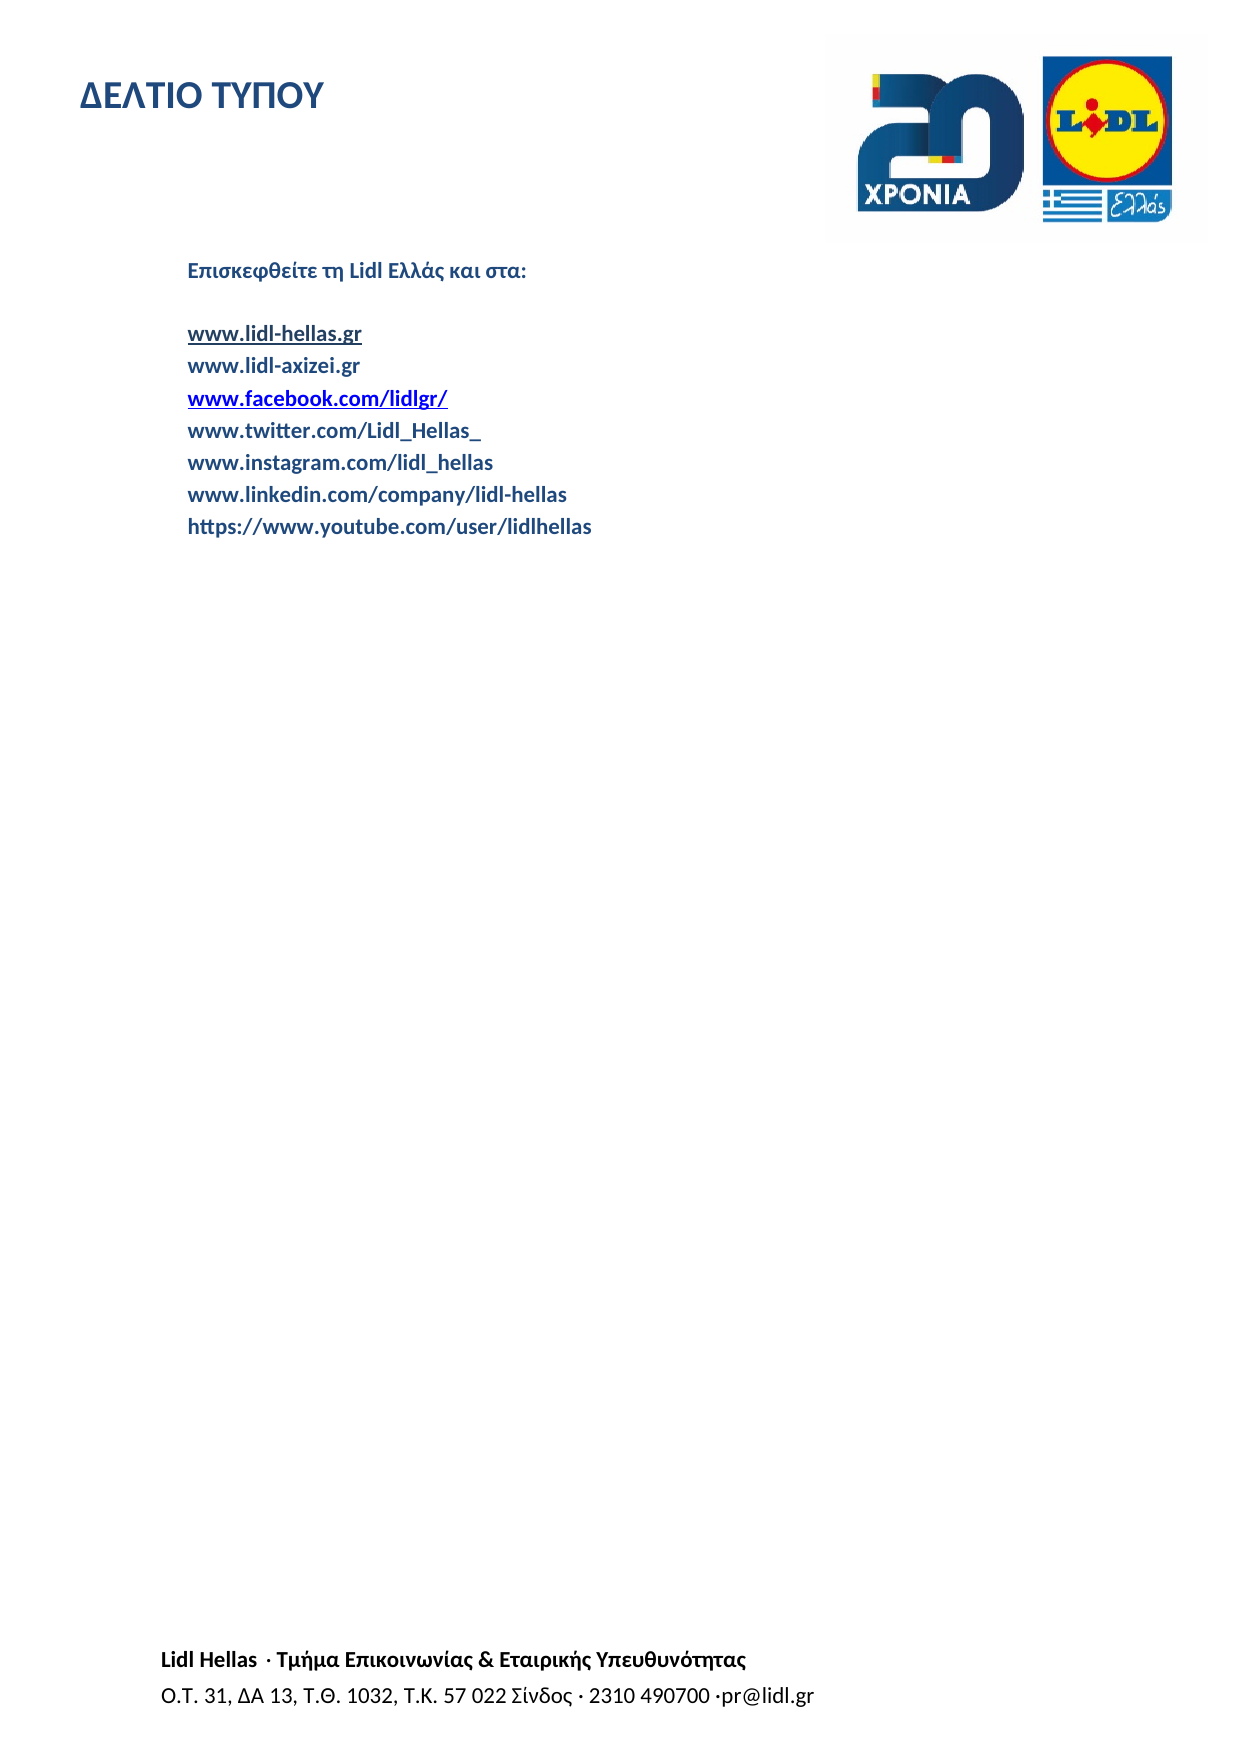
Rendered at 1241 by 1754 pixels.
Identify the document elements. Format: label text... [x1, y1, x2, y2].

text https://www.youtube.com/user/lidlhellas [187, 512, 1053, 540]
text www.linkedin.com/company/lidl-hellas [187, 480, 1053, 508]
text www.instagram.com/lidl_hellas [187, 448, 1053, 476]
text www.twitter.com/Lidl_Hellas_ [187, 416, 1053, 444]
text Επισκεφθείτε τη Lidl Ελλάς και στα: [187, 150, 1053, 284]
picture [825, 34, 1208, 243]
text www.facebook.com/lidlgr/ [187, 384, 1053, 412]
text www.lidl-hellas.gr [187, 319, 1053, 347]
text www.lidl-axizei.gr [187, 351, 1053, 379]
